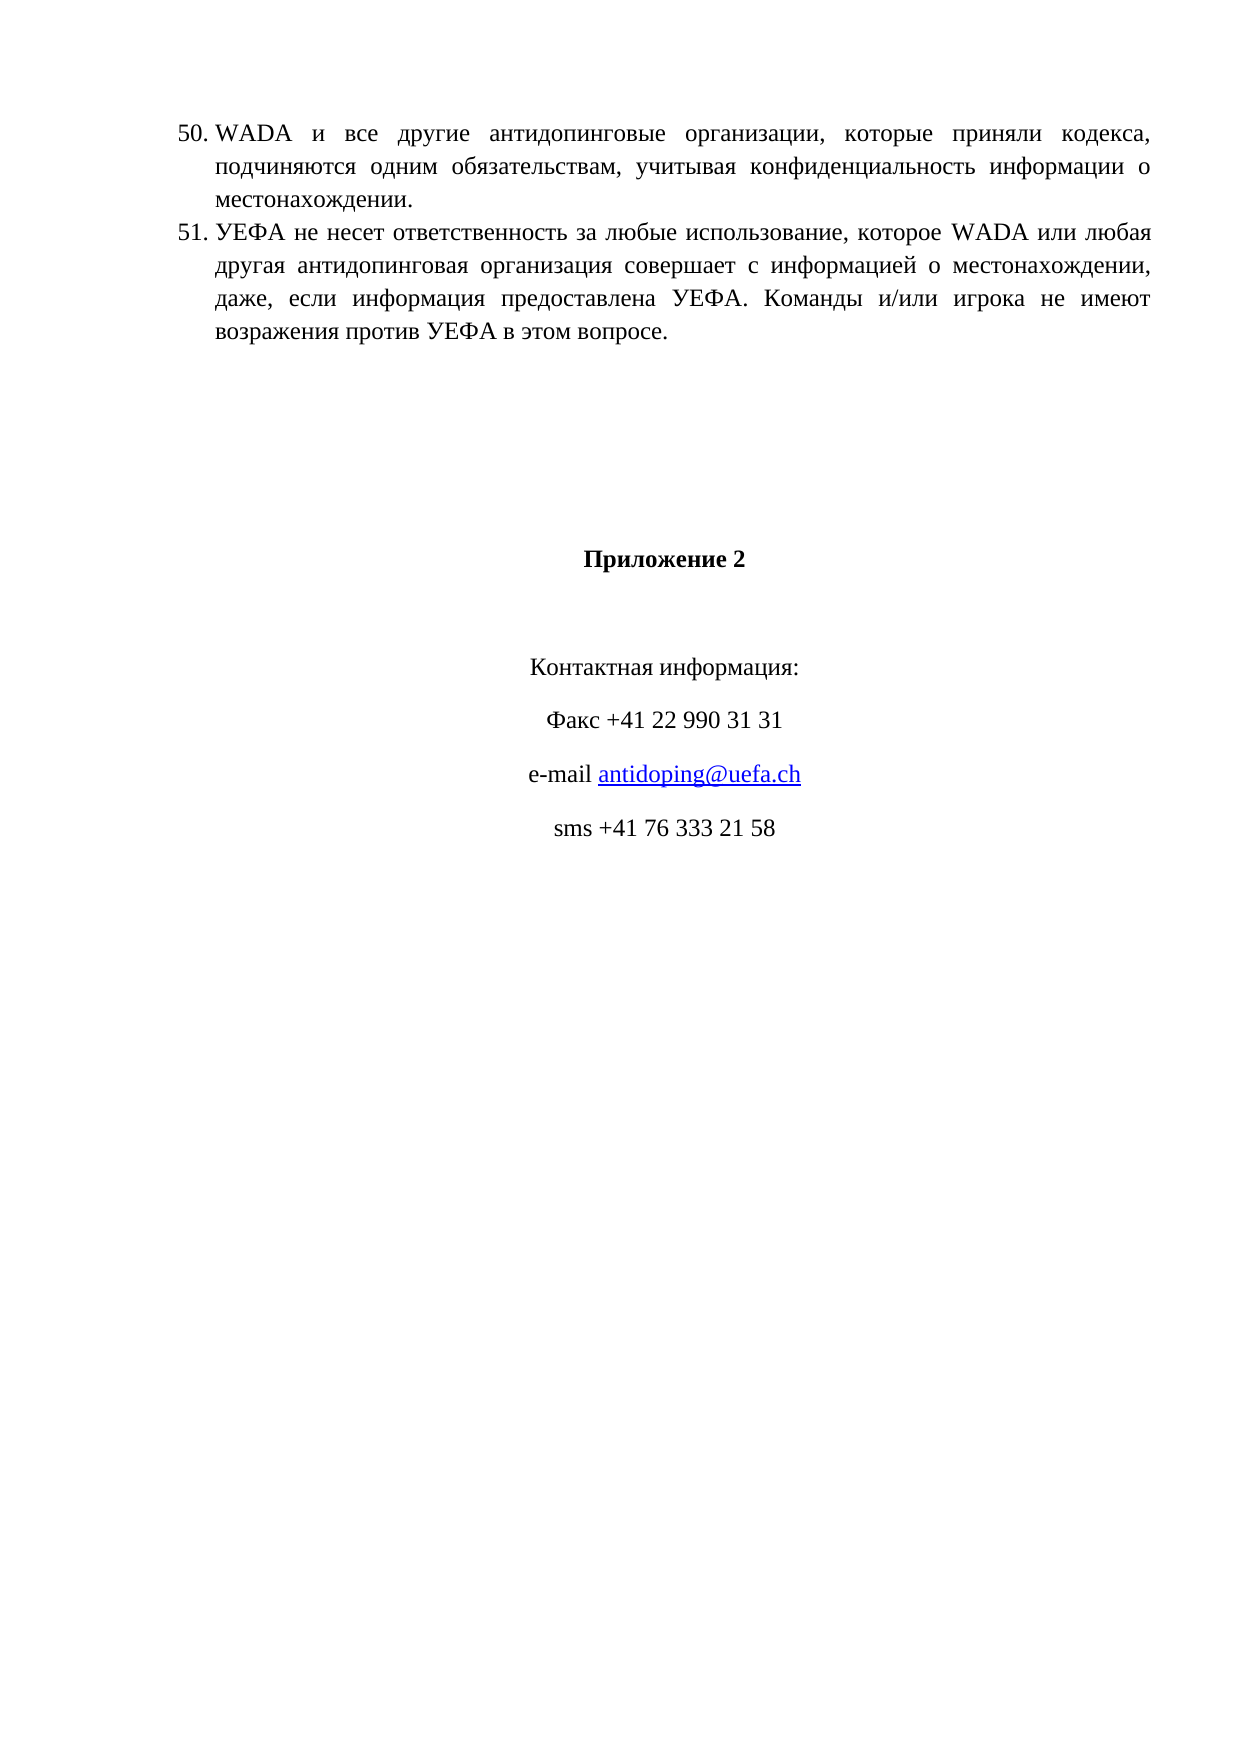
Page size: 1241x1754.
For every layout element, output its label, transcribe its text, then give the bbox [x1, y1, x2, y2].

text Контактная информация: [177, 652, 1152, 680]
list WADA и все другие антидопинговые организации, которые приняли кодекса, подчиняются одним обязательствам, учитывая конфиденциальность информации о местонахождении. [177, 118, 1152, 213]
list УЕФА не несет ответственность за любые использование, которое WADA или любая другая антидопинговая организация совершает с информацией о местонахождении, даже, если информация предоставлена УЕФА. Команды и/или игрока не имеют возражения против УЕФА в этом вопросе. [177, 217, 1152, 345]
text Приложение 2 [177, 544, 1152, 573]
text sms +41 76 333 21 58 [177, 813, 1152, 842]
text Факс +41 22 990 31 31 [177, 705, 1152, 734]
text e-mail antidoping@uefa.ch [177, 759, 1152, 788]
